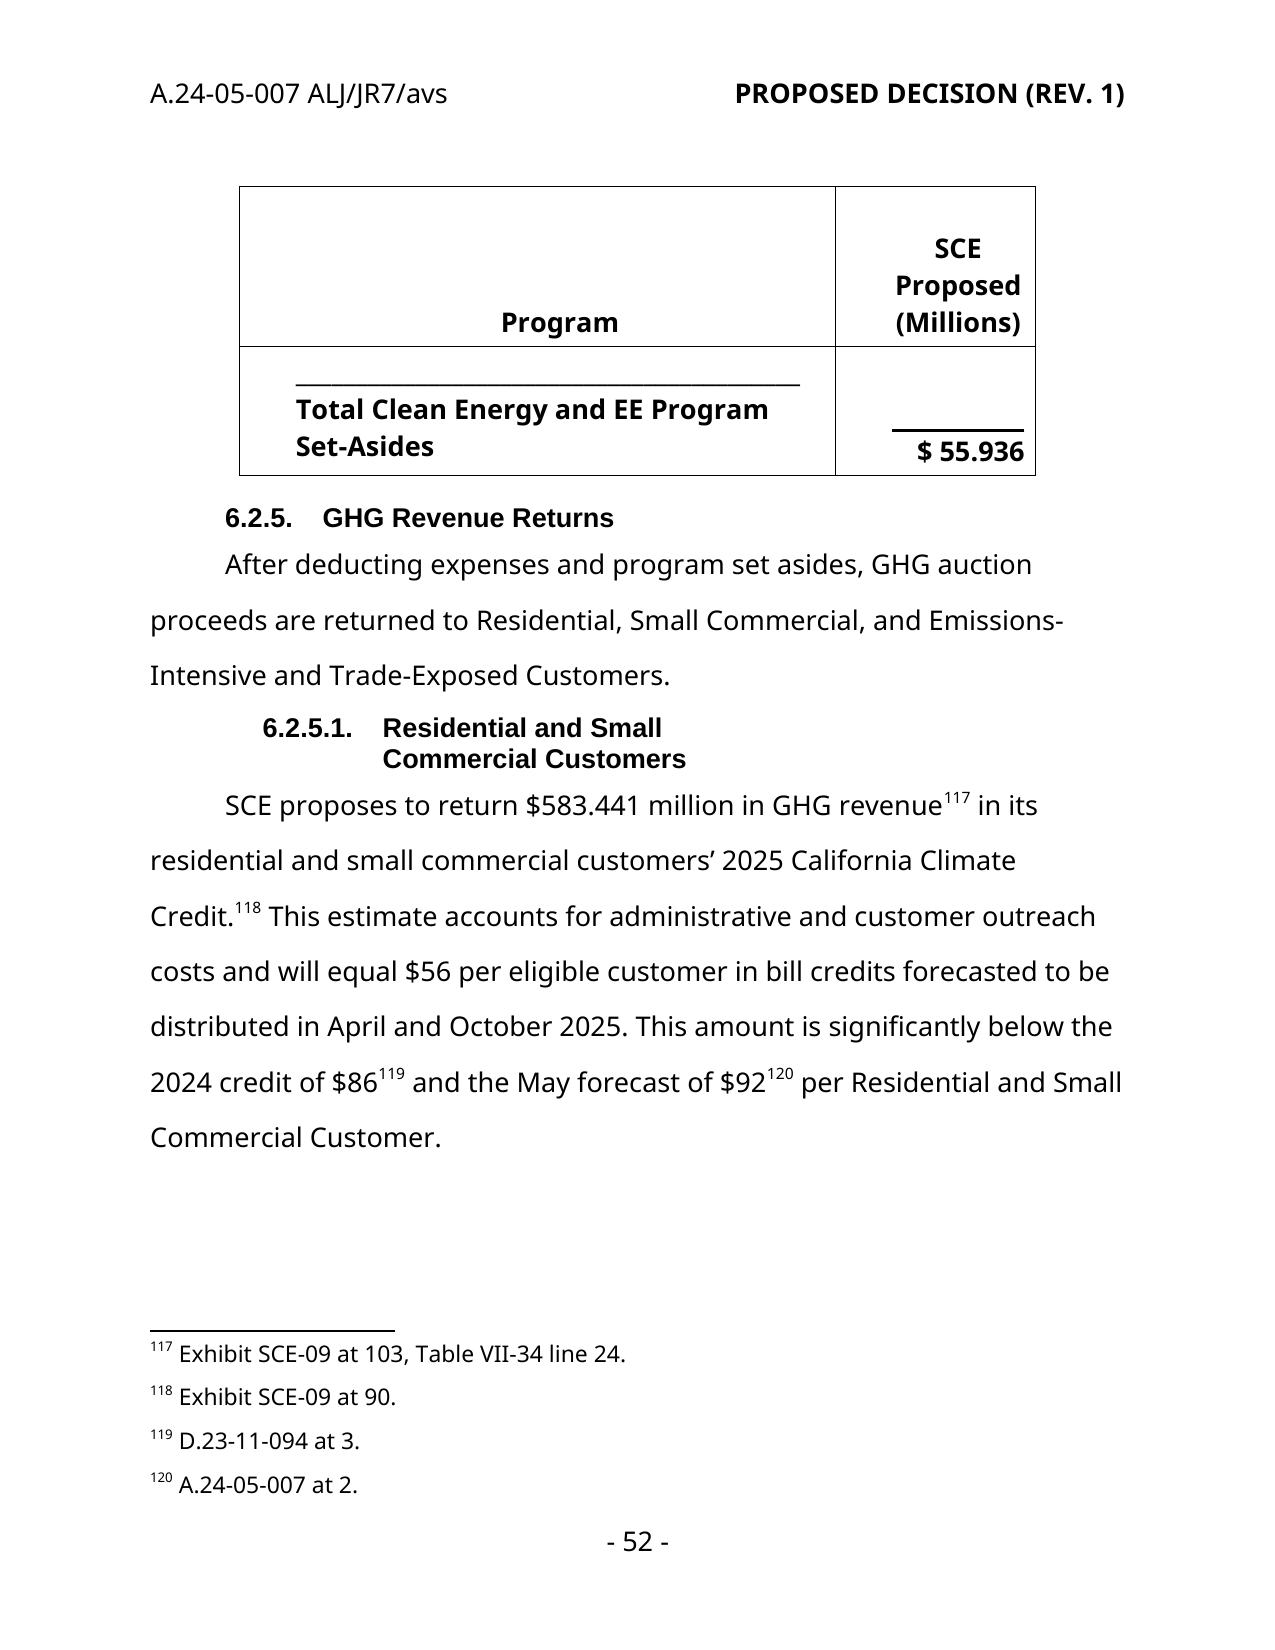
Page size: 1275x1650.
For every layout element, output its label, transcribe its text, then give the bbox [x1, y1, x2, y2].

table_header SCE Proposed (Millions) [836, 187, 1035, 346]
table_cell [240, 347, 835, 475]
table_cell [836, 347, 1035, 475]
table_header Program [240, 187, 835, 346]
text After deducting expenses and program set asides, GHG auction proceeds are returned to Residential, Small Commercial, and Emissions-Intensive and Trade-Exposed Customers. [150, 546, 1125, 693]
subtitle GHG Revenue Returns [225, 502, 900, 533]
text SCE proposes to return $583.441 million in GHG revenue in its residential and small commercial customers’ 2025 California Climate Credit. This estimate accounts for administrative and customer outreach costs and will equal $56 per eligible customer in bill credits forecasted to be distributed in April and October 2025. This amount is significantly below the 2024 credit of $86 and the May forecast of $92 per Residential and Small Commercial Customer. [150, 787, 1125, 1155]
subtitle Residential and Small Commercial Customers [262, 712, 1125, 774]
